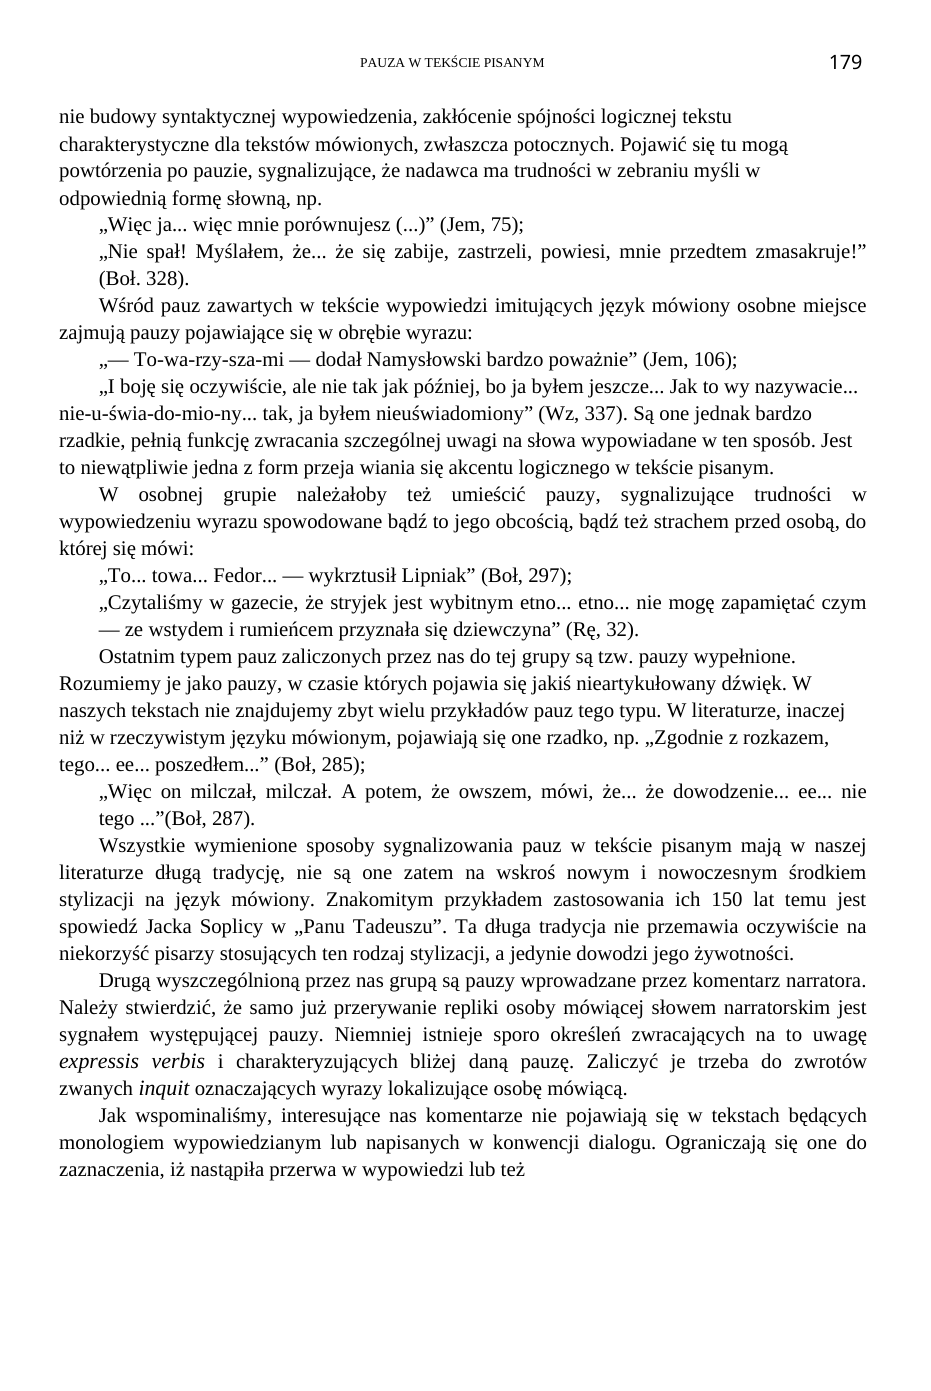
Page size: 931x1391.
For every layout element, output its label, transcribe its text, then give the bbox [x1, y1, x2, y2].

text Ostatnim typem pauz zaliczonych przez nas do tej grupy są tzw. pauzy wypełnione. Rozumiemy je jako pauzy, w czasie których pojawia się jakiś nieartykułowany dźwięk. W naszych tekstach nie znajdujemy zbyt wielu przykładów pauz tego typu. W literaturze, inaczej niż w rzeczywistym języku mówionym, pojawiają się one rzadko, np. „Zgodnie z rozkazem, tego... ee... poszedłem...” (Boł, 285); [59, 642, 868, 777]
text „I boję się oczywiście, ale nie tak jak później, bo ja byłem jeszcze... Jak to wy nazywacie... nie-u-świa-do-mio-ny... tak, ja byłem nieuświadomiony” (Wz, 337). Są one jednak bardzo rzadkie, pełnią funkcję zwracania szczególnej uwagi na słowa wypowiadane w ten sposób. Jest to niewątpliwie jedna z form przeja wiania się akcentu logicznego w tekście pisanym. [59, 372, 868, 480]
text „— To-wa-rzy-sza-mi — dodał Namysłowski bardzo poważnie” (Jem, 106); [59, 345, 868, 372]
text PAUZA W TEKŚCIE PISANYM [360, 57, 545, 71]
text „Czytaliśmy w gazecie, że stryjek jest wybitnym etno... etno... nie mogę zapamiętać czym — ze wstydem i rumieńcem przyznała się dziewczyna” (Rę, 32). [98, 588, 868, 642]
text „Nie spał! Myślałem, że... że się zabije, zastrzeli, powiesi, mnie przedtem zmasakruje!” (Boł. 328). [98, 237, 868, 291]
text „Więc ja... więc mnie porównujesz (...)” (Jem, 75); [59, 210, 868, 237]
text Wszystkie wymienione sposoby sygnalizowania pauz w tekście pisanym mają w naszej literaturze długą tradycję, nie są one zatem na wskroś nowym i nowoczesnym środkiem stylizacji na język mówiony. Znakomitym przykładem zastosowania ich 150 lat temu jest spowiedź Jacka Soplicy w „Panu Tadeuszu”. Ta długa tradycja nie przemawia oczywiście na niekorzyść pisarzy stosujących ten rodzaj stylizacji, a jedynie dowodzi jego żywotności. [59, 831, 868, 966]
text „Więc on milczał, milczał. A potem, że owszem, mówi, że... że dowodzenie... ee... nie tego ...”(Boł, 287). [98, 777, 868, 831]
text Wśród pauz zawartych w tekście wypowiedzi imitujących język mówiony osobne miejsce zajmują pauzy pojawiające się w obrębie wyrazu: [59, 291, 868, 345]
text nie budowy syntaktycznej wypowiedzenia, zakłócenie spójności logicznej tekstu charakterystyczne dla tekstów mówionych, zwłaszcza potocznych. Pojawić się tu mogą powtórzenia po pauzie, sygnalizujące, że nadawca ma trudności w zebraniu myśli w odpowiednią formę słowną, np. [59, 102, 868, 210]
text Drugą wyszczególnioną przez nas grupą są pauzy wprowadzane przez komentarz narratora. Należy stwierdzić, że samo już przerywanie repliki osoby mówiącej słowem narratorskim jest sygnałem występującej pauzy. Niemniej istnieje sporo określeń zwracających na to uwagę expressis verbis i charakteryzujących bliżej daną pauzę. Zaliczyć je trzeba do zwrotów zwanych inquit oznaczających wyrazy lokalizujące osobę mówiącą. [59, 966, 868, 1101]
text W osobnej grupie należałoby też umieścić pauzy, sygnalizujące trudności w wypowiedzeniu wyrazu spowodowane bądź to jego obcością, bądź też strachem przed osobą, do której się mówi: [59, 480, 868, 561]
text 179 [828, 54, 862, 73]
text „To... towa... Fedor... — wykrztusił Lipniak” (Boł, 297); [59, 561, 868, 588]
text Jak wspominaliśmy, interesujące nas komentarze nie pojawiają się w tekstach będących monologiem wypowiedzianym lub napisanych w konwencji dialogu. Ograniczają się one do zaznaczenia, iż nastąpiła przerwa w wypowiedzi lub też [59, 1101, 868, 1182]
